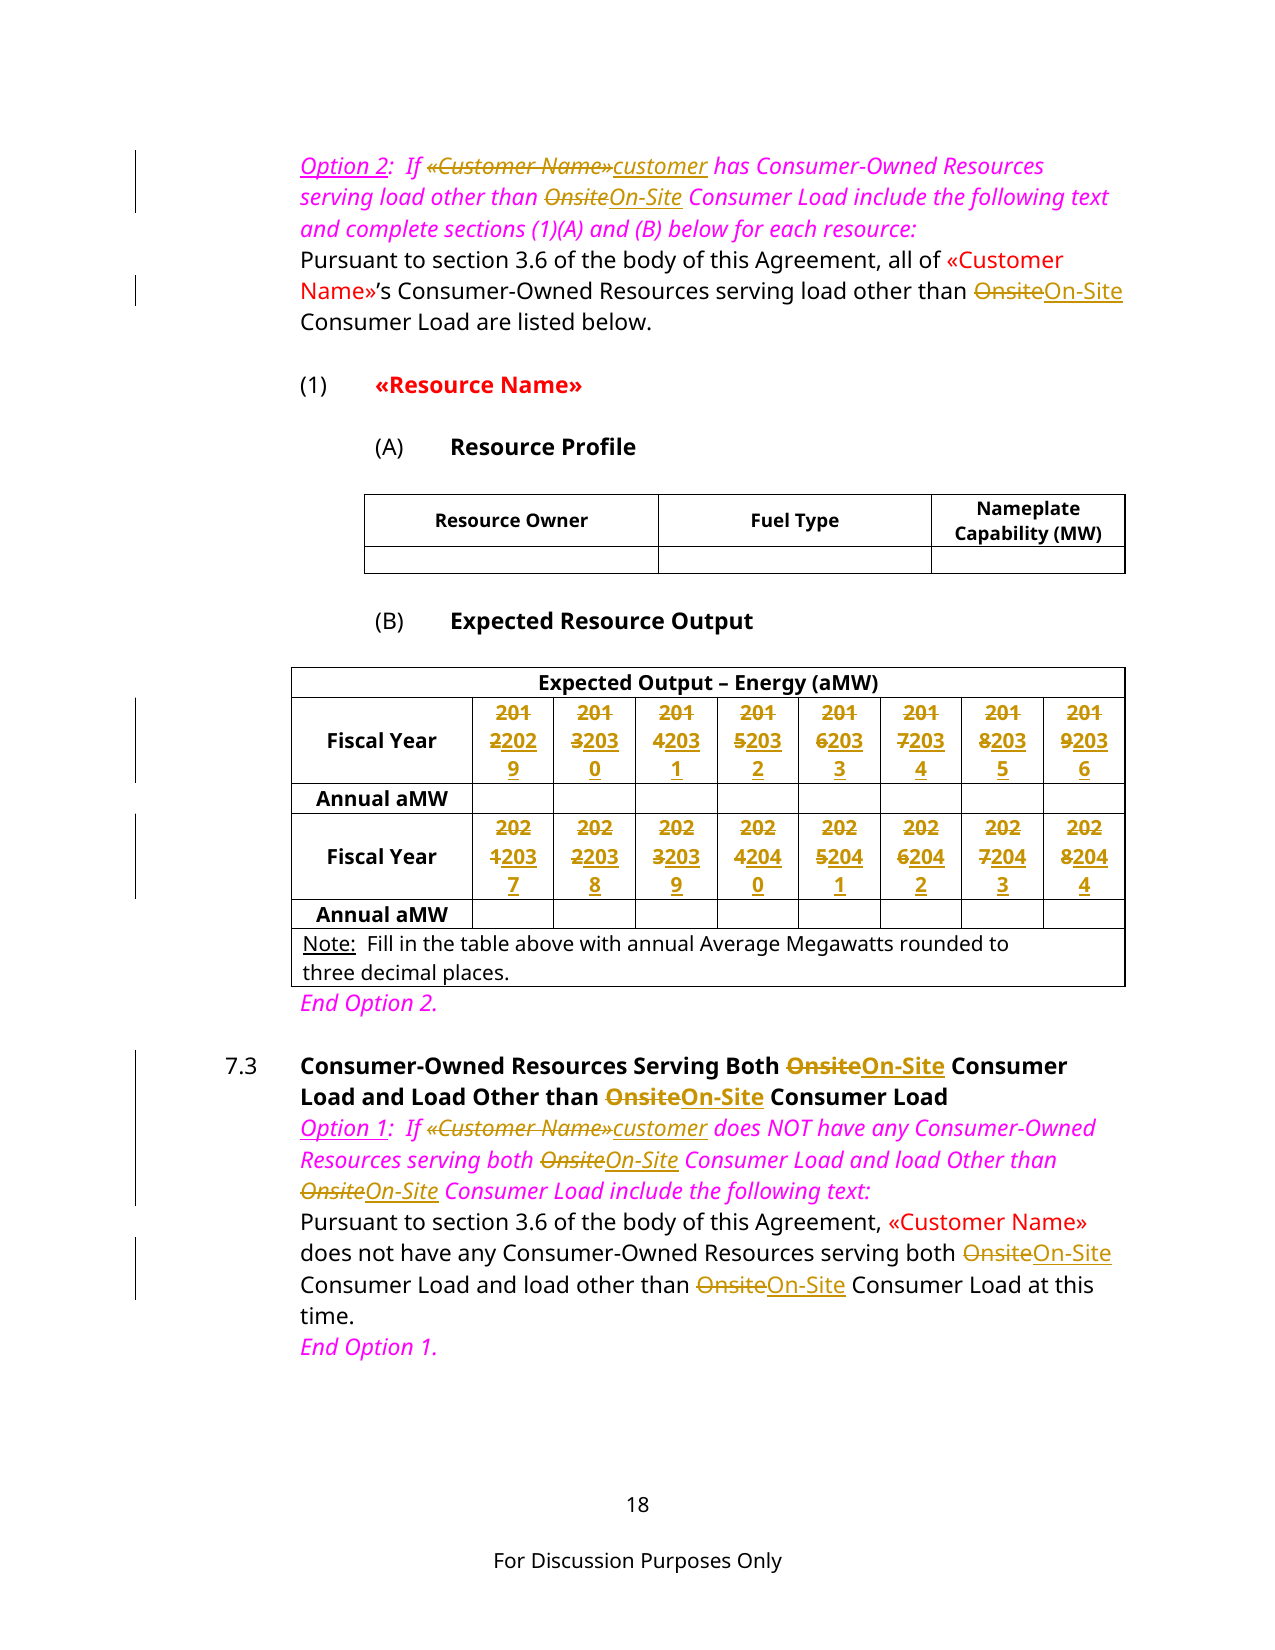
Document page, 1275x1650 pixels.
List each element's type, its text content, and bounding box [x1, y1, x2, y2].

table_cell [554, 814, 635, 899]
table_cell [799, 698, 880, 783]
text Pursuant to section 3.6 of the body of this Agreement, «Customer Name» does not have any Consumer-Owned Resources serving both Consumer Load and load other than Consumer Load at this time. [300, 1206, 1125, 1331]
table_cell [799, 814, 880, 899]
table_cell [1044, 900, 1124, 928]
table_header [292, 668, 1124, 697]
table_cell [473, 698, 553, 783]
text (1) «Resource Name» [225, 369, 1125, 400]
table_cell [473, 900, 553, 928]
text End Option 2. [300, 987, 1125, 1018]
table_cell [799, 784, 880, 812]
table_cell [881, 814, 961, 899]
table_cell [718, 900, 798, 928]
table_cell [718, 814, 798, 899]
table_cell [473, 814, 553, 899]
text End Option 1. [300, 1331, 1125, 1362]
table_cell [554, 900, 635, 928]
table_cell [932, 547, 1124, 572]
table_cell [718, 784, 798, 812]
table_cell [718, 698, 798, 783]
text (B) Expected Resource Output [300, 605, 1125, 636]
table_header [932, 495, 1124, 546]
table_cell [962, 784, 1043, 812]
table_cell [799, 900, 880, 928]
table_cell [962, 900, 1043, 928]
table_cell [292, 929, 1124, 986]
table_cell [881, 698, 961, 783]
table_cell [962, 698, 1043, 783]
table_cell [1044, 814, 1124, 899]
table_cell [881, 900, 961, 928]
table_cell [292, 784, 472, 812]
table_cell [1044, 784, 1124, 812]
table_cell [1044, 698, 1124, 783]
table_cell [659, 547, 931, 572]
text 7.3 Consumer-Owned Resources Serving Both Consumer Load and Load Other than Consumer Load [225, 1050, 1125, 1112]
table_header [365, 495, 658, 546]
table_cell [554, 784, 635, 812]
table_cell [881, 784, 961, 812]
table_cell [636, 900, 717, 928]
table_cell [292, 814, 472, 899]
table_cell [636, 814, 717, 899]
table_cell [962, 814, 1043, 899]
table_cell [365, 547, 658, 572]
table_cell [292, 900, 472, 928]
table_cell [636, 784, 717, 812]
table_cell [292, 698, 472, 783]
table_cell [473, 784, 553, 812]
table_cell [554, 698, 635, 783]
text (A) Resource Profile [300, 431, 1125, 462]
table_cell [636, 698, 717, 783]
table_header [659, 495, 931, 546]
text Pursuant to section 3.6 of the body of this Agreement, all of «Customer Name»’s Consumer-Owned Resources serving load other than Consumer Load are listed below. [300, 244, 1125, 337]
text Option 2: If has Consumer-Owned Resources serving load other than Consumer Load include the following text and complete sections (1)(A) and (B) below for each resource: [300, 150, 1125, 244]
text Option 1: If does NOT have any Consumer-Owned Resources serving both Consumer Load and load Other than Consumer Load include the following text: [300, 1112, 1125, 1206]
